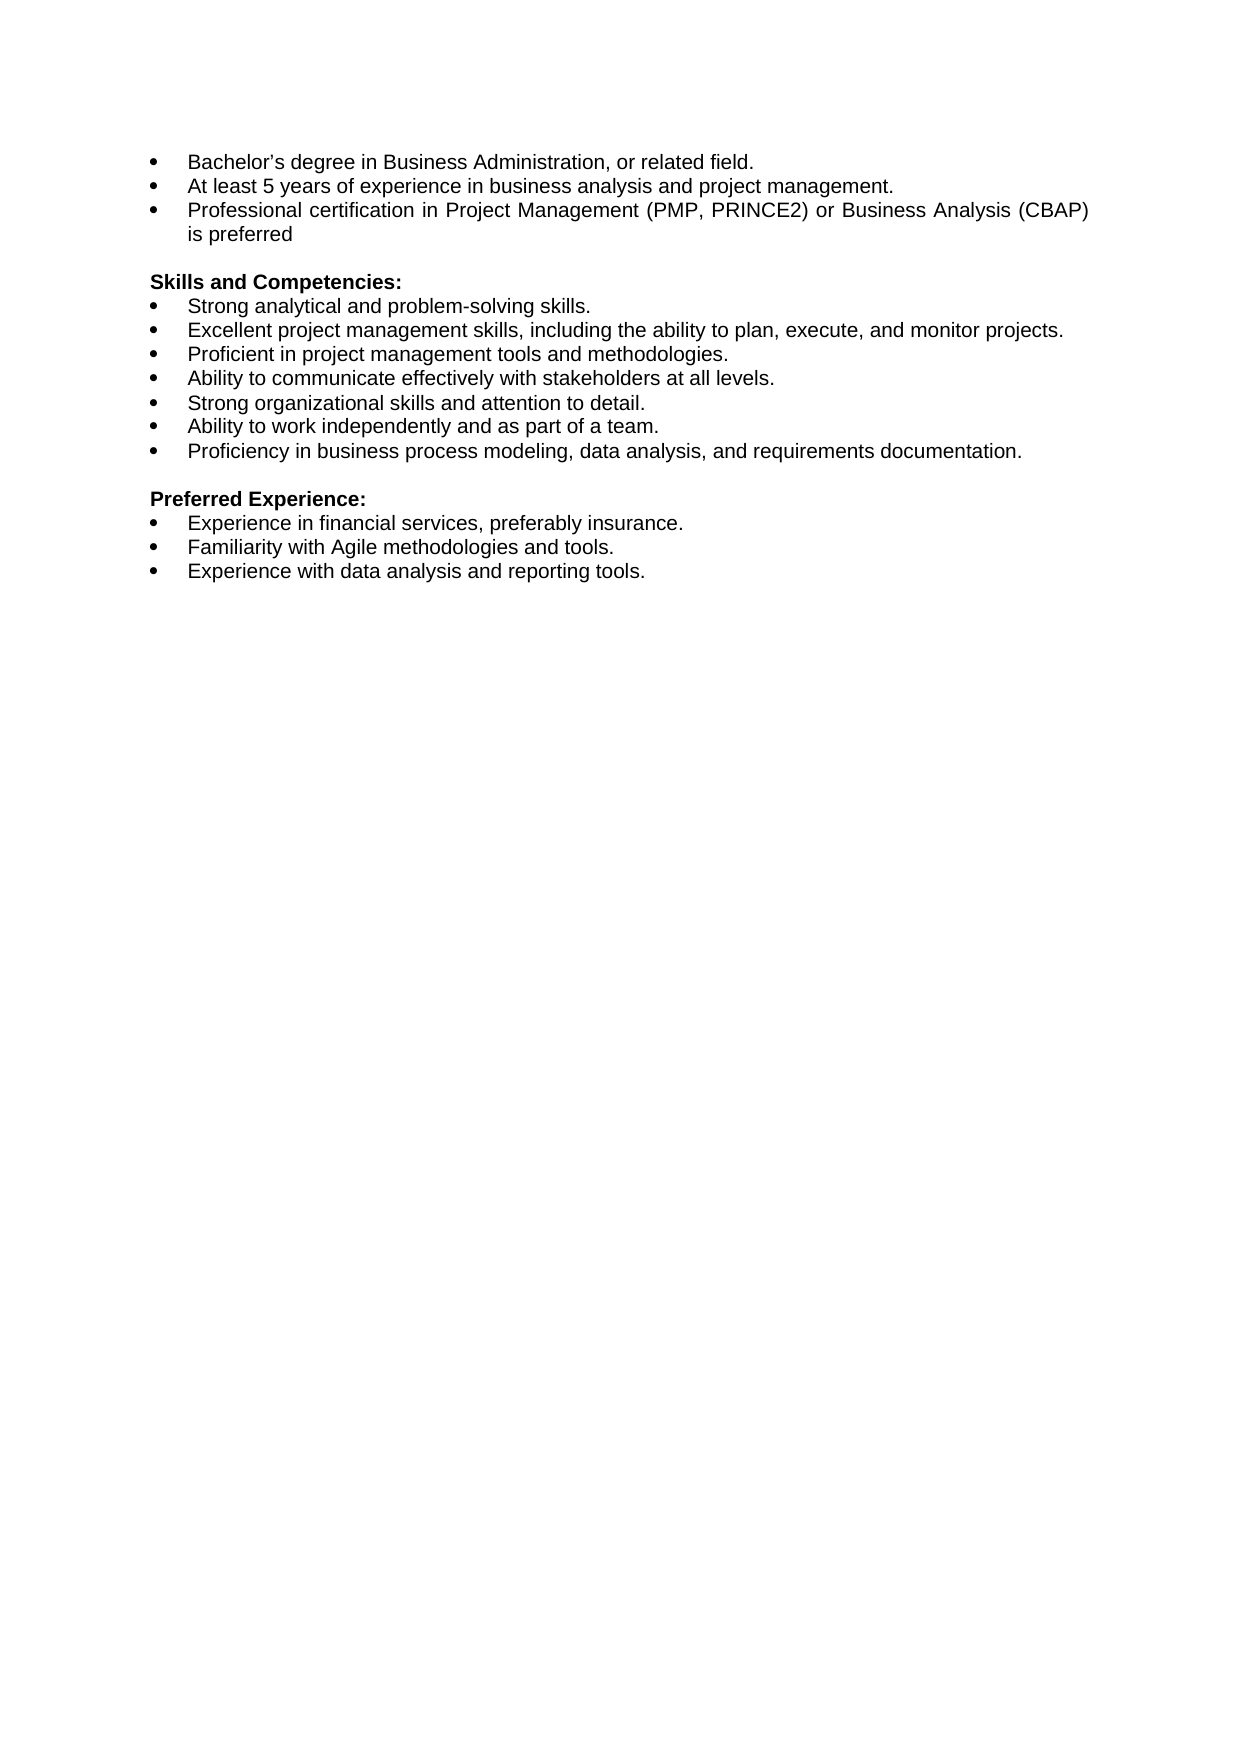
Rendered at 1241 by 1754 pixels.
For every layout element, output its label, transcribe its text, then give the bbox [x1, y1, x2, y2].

list Experience in financial services, preferably insurance. [150, 510, 1090, 534]
list Ability to communicate effectively with stakeholders at all levels. [150, 366, 1090, 390]
list Proficiency in business process modeling, data analysis, and requirements documentation. [150, 438, 1090, 462]
list Familiarity with Agile methodologies and tools. [150, 534, 1090, 558]
list Professional certification in Project Management (PMP, PRINCE2) or Business Analysis (CBAP) is preferred [150, 198, 1090, 246]
text Preferred Experience: [150, 486, 1090, 510]
text Skills and Competencies: [150, 270, 1090, 294]
list Experience with data analysis and reporting tools. [150, 558, 1090, 583]
list Strong analytical and problem-solving skills. [150, 294, 1090, 318]
list Proficient in project management tools and methodologies. [150, 342, 1090, 366]
list Excellent project management skills, including the ability to plan, execute, and monitor projects. [150, 318, 1090, 342]
list Bachelor’s degree in Business Administration, or related field. [150, 150, 1090, 174]
list Ability to work independently and as part of a team. [150, 414, 1090, 438]
list Strong organizational skills and attention to detail. [150, 390, 1090, 414]
list At least 5 years of experience in business analysis and project management. [150, 174, 1090, 198]
